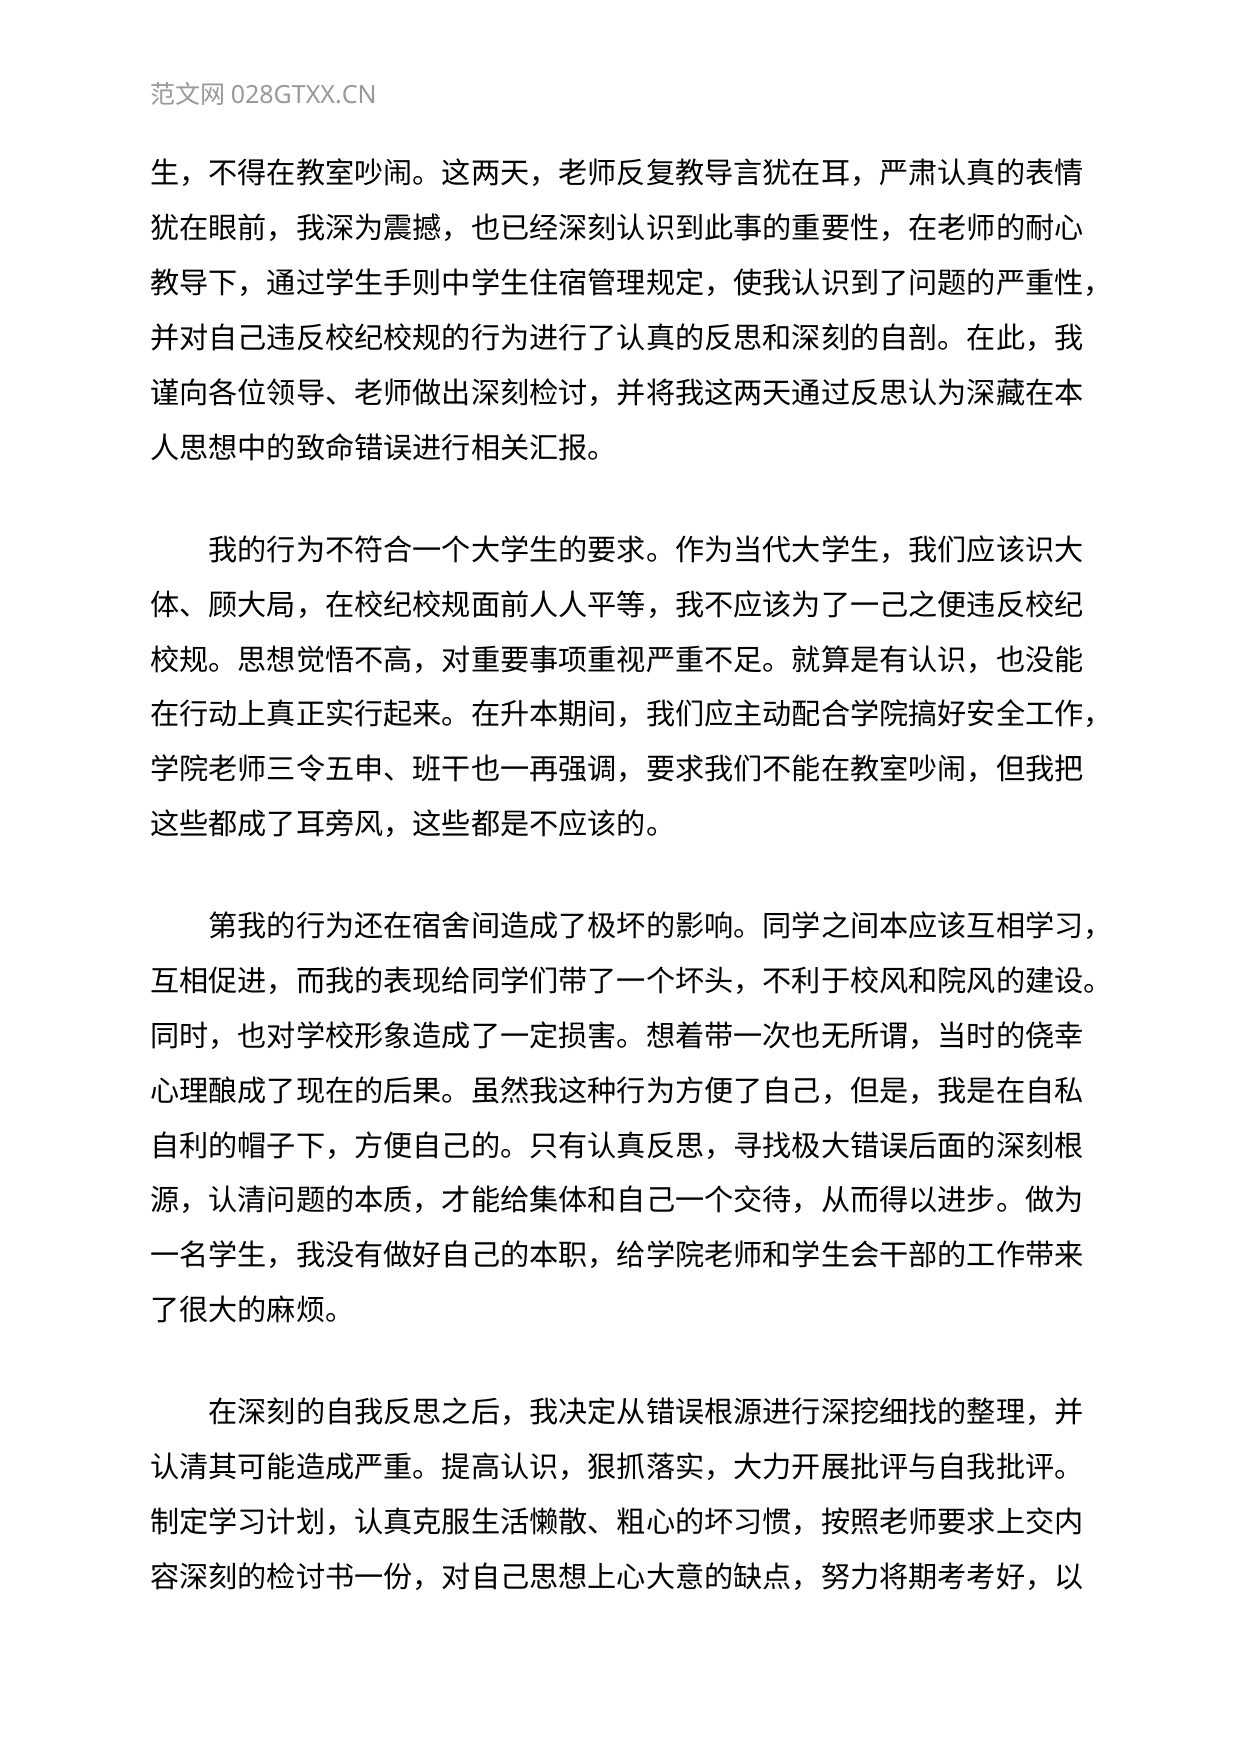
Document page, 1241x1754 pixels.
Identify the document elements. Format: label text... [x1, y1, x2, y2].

text 我的行为不符合一个大学生的要求。作为当代大学生，我们应该识大体、顾大局，在校纪校规面前人人平等，我不应该为了一己之便违反校纪校规。思想觉悟不高，对重要事项重视严重不足。就算是有认识，也没能在行动上真正实行起来。在升本期间，我们应主动配合学院搞好安全工作，学院老师三令五申、班干也一再强调，要求我们不能在教室吵闹，但我把这些都成了耳旁风，这些都是不应该的。 [150, 526, 1090, 843]
text 第我的行为还在宿舍间造成了极坏的影响。同学之间本应该互相学习，互相促进，而我的表现给同学们带了一个坏头，不利于校风和院风的建设。同时，也对学校形象造成了一定损害。想着带一次也无所谓，当时的侥幸心理酿成了现在的后果。虽然我这种行为方便了自己，但是，我是在自私自利的帽子下，方便自己的。只有认真反思，寻找极大错误后面的深刻根源，认清问题的本质，才能给集体和自己一个交待，从而得以进步。做为一名学生，我没有做好自己的本职，给学院老师和学生会干部的工作带来了很大的麻烦。 [150, 902, 1090, 1329]
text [150, 150, 1090, 467]
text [150, 1388, 1090, 1596]
